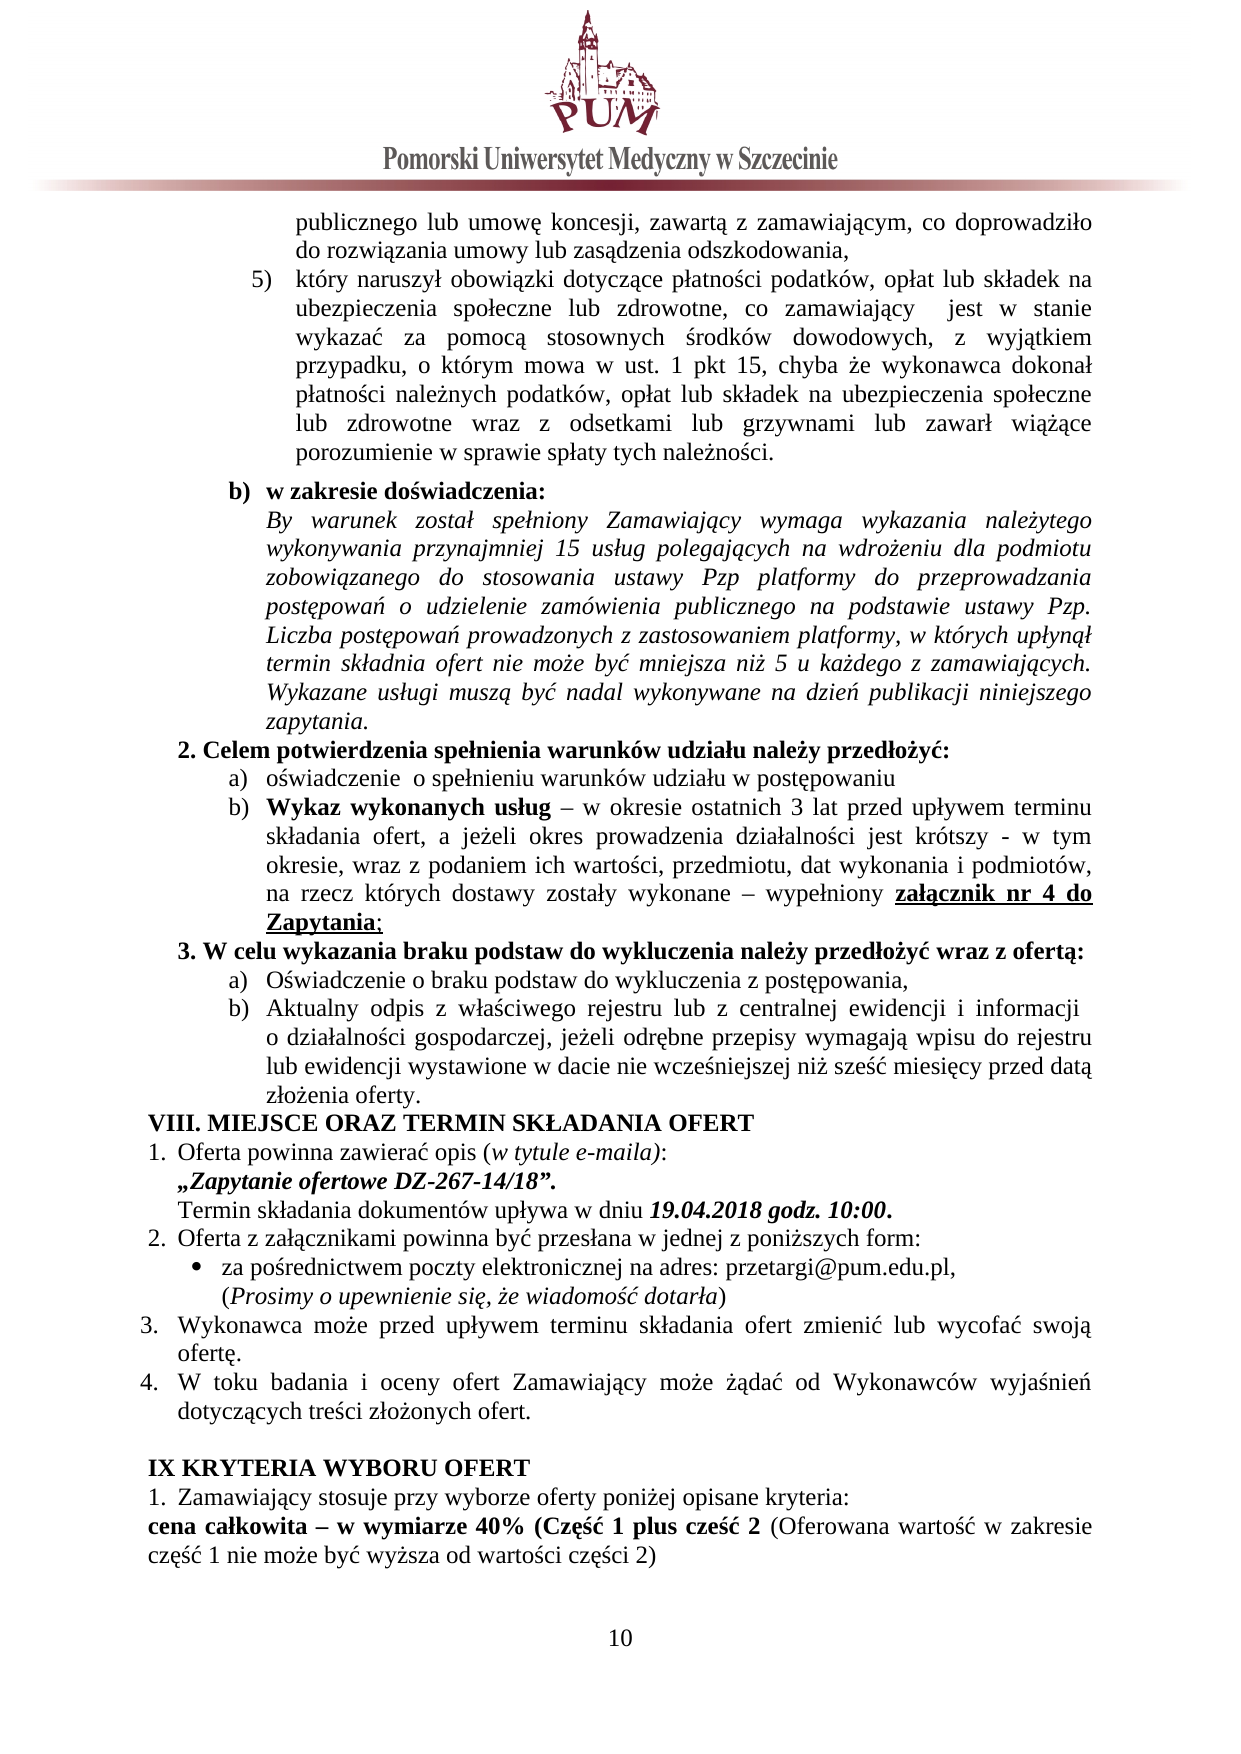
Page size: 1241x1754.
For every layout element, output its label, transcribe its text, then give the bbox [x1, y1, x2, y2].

list Wykonawca może przed upływem terminu składania ofert zmienić lub wycofać swoją ofertę. [140, 1310, 1093, 1367]
list W toku badania i oceny ofert Zamawiający może żądać od Wykonawców wyjaśnień dotyczących treści złożonych ofert. [140, 1367, 1093, 1425]
list w zakresie doświadczenia: [228, 476, 1093, 505]
list za pośrednictwem poczty elektronicznej na adres: przetargi@pum.edu.pl, [192, 1252, 1093, 1281]
list Oświadczenie o braku podstaw do wykluczenia z postępowania, [228, 965, 1093, 993]
list Zamawiający stosuje przy wyborze oferty poniżej opisane kryteria: [148, 1482, 1093, 1511]
text „Zapytanie ofertowe DZ-267-14/18”. [177, 1166, 1093, 1195]
text 3. W celu wykazania braku podstaw do wykluczenia należy przedłożyć wraz z ofertą: [177, 936, 1093, 965]
list (Prosimy o upewnienie się, że wiadomość dotarła) [221, 1281, 1093, 1310]
text IX KRYTERIA WYBORU OFERT [148, 1453, 1093, 1482]
list Aktualny odpis z właściwego rejestru lub z centralnej ewidencji i informacji o działalności gospodarczej, jeżeli odrębne przepisy wymagają wpisu do rejestru lub ewidencji wystawione w dacie nie wcześniejszej niż sześć miesięcy przed datą złożenia oferty. [228, 993, 1093, 1108]
list Wykaz wykonanych usług – w okresie ostatnich 3 lat przed upływem terminu składania ofert, a jeżeli okres prowadzenia działalności jest krótszy - w tym okresie, wraz z podaniem ich wartości, przedmiotu, dat wykonania i podmiotów, na rzecz których dostawy zostały wykonane – wypełniony załącznik nr 4 do Zapytania; [228, 792, 1093, 936]
list oświadczenie o spełnieniu warunków udziału w postępowaniu [228, 763, 1093, 792]
list Oferta z załącznikami powinna być przesłana w jednej z poniższych form: [148, 1223, 1093, 1252]
picture [28, 10, 1192, 191]
text Termin składania dokumentów upływa w dniu 19.04.2018 godz. 10:00. [177, 1195, 1093, 1223]
text By warunek został spełniony Zamawiający wymaga wykazania należytego wykonywania przynajmniej 15 usług polegających na wdrożeniu dla podmiotu zobowiązanego do stosowania ustawy Pzp platformy do przeprowadzania postępowań o udzielenie zamówienia publicznego na podstawie ustawy Pzp. Liczba postępowań prowadzonych z zastosowaniem platformy, w których upłynął termin składnia ofert nie może być mniejsza niż 5 u każdego z zamawiających. Wykazane usługi muszą być nadal wykonywane na dzień publikacji niniejszego zapytania. [266, 505, 1093, 735]
list Oferta powinna zawierać opis (w tytule e-maila): [148, 1137, 1093, 1166]
text cena całkowita – w wymiarze 40% (Część 1 plus cześć 2 (Oferowana wartość w zakresie część 1 nie może być wyższa od wartości części 2) [148, 1511, 1093, 1568]
text 2. Celem potwierdzenia spełnienia warunków udziału należy przedłożyć: [177, 735, 1093, 763]
text VIII. MIEJSCE ORAZ TERMIN SKŁADANIA OFERT [148, 1108, 1093, 1137]
list który naruszył obowiązki dotyczące płatności podatków, opłat lub składek na ubezpieczenia społeczne lub zdrowotne, co zamawiający jest w stanie wykazać za pomocą stosownych środków dowodowych, z wyjątkiem przypadku, o którym mowa w ust. 1 pkt 15, chyba że wykonawca dokonał płatności należnych podatków, opłat lub składek na ubezpieczenia społeczne lub zdrowotne wraz z odsetkami lub grzywnami lub zawarł wiążące porozumienie w sprawie spłaty tych należności. [251, 264, 1093, 466]
